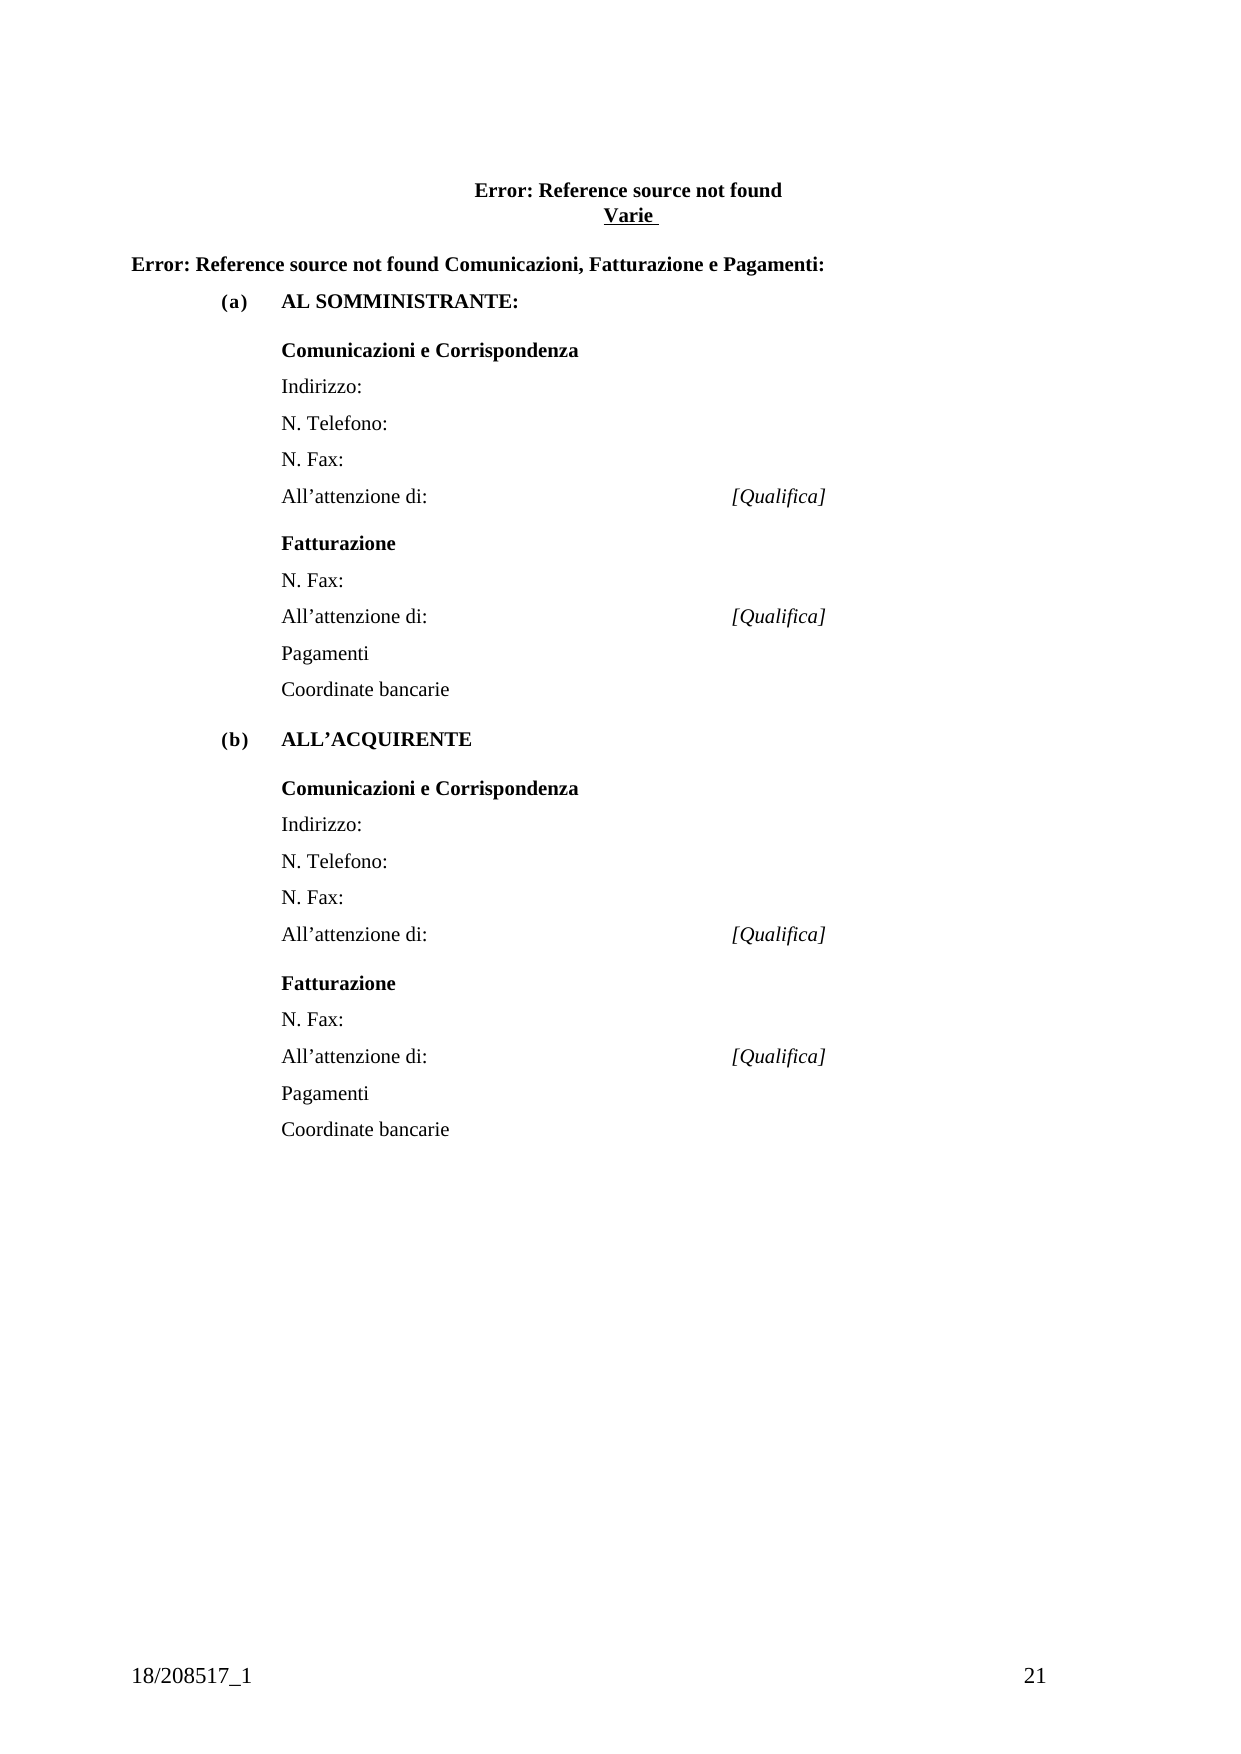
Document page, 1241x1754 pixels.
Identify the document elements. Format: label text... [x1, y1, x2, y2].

text Indirizzo: [281, 812, 1125, 836]
text Coordinate bancarie [281, 1117, 1125, 1141]
text Varie [131, 203, 1125, 227]
text All’attenzione di: [Qualifica] [281, 604, 1125, 628]
text Fatturazione [281, 971, 1130, 995]
text Fatturazione [281, 531, 1125, 555]
text All’attenzione di: [Qualifica] [281, 1044, 1125, 1068]
text Pagamenti [281, 641, 1125, 665]
text Indirizzo: [281, 374, 1125, 398]
text Comunicazioni e Corrispondenza [281, 776, 1125, 799]
text N. Telefono: [281, 411, 1125, 435]
text All’attenzione di: [Qualifica] [281, 484, 1125, 508]
text N. Fax: [281, 885, 1125, 909]
text N. Fax: [281, 1007, 1125, 1031]
text N. Telefono: [281, 849, 1125, 873]
text All’attenzione di: [Qualifica] [281, 922, 1130, 946]
text Pagamenti [281, 1081, 1125, 1104]
text N. Fax: [281, 447, 1125, 471]
text Coordinate bancarie [281, 677, 1125, 701]
list ALL’ACQUIRENTE [221, 726, 1125, 751]
list AL SOMMINISTRANTE: [221, 289, 1125, 313]
text N. Fax: [281, 568, 1125, 592]
text Comunicazioni e Corrispondenza [281, 338, 1125, 362]
